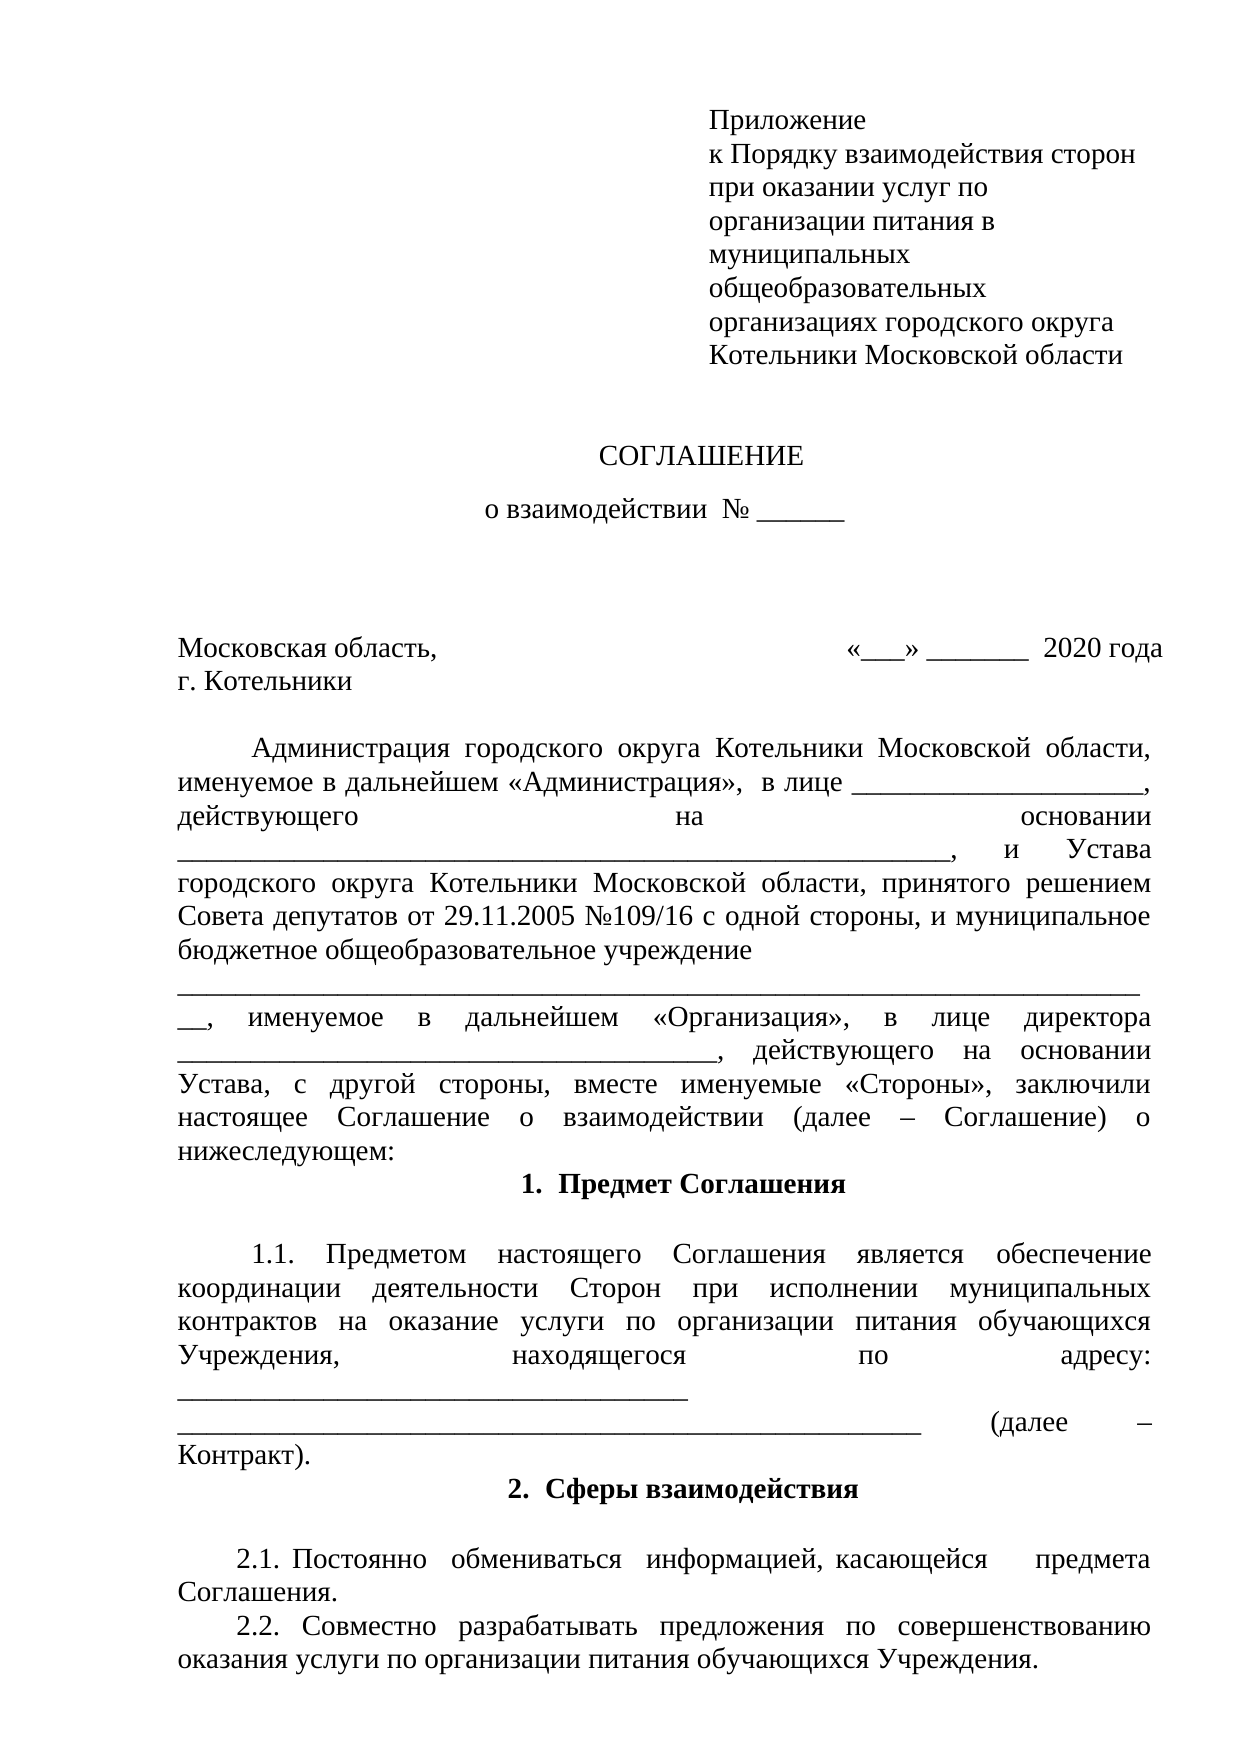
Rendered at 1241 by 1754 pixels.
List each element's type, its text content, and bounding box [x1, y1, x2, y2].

text о взаимодействии № ______ [177, 491, 1152, 524]
table_header «___» _______ 2020 года [648, 596, 1163, 697]
text 1.1. Предметом настоящего Соглашения является обеспечение координации деятельности Сторон при исполнении муниципальных контрактов на оказание услуги по организации питания обучающихся Учреждения, находящегося по адресу: ___________________________________ ___________________________________________________ (далее – Контракт). [177, 1236, 1152, 1471]
text 2.2. Совместно разрабатывать предложения по совершенствованию оказания услуги по организации питания обучающихся Учреждения. [177, 1608, 1152, 1675]
list Сферы взаимодействия [215, 1471, 1152, 1504]
text ____________________________________________________________________, именуемое в дальнейшем «Организация», в лице директора _____________________________________, действующего на основании Устава, с другой стороны, вместе именуемые «Стороны», заключили настоящее Соглашение о взаимодействии (далее – Соглашение) о нижеследующем: [177, 965, 1152, 1167]
text Приложение [605, 102, 1152, 136]
list Предмет Соглашения [215, 1167, 1152, 1200]
text СОГЛАШЕНИЕ [177, 438, 1152, 471]
table_header Московская область, г. Котельники [166, 596, 648, 697]
text Администрация городского округа Котельники Московской области, именуемое в дальнейшем «Администрация», в лице ____________________, действующего на основании _____________________________________________________, и Устава городского округа Котельники Московской области, принятого решением Совета депутатов от 29.11.2005 №109/16 с одной стороны, и муниципальное бюджетное общеобразовательное учреждение [177, 731, 1152, 965]
text 2.1. Постоянно обмениваться информацией, касающейся предмета Соглашения. [177, 1541, 1152, 1608]
text к Порядку взаимодействия сторон при оказании услуг по организации питания в муниципальных общеобразовательных организациях городского округа Котельники Московской области [709, 136, 1152, 371]
